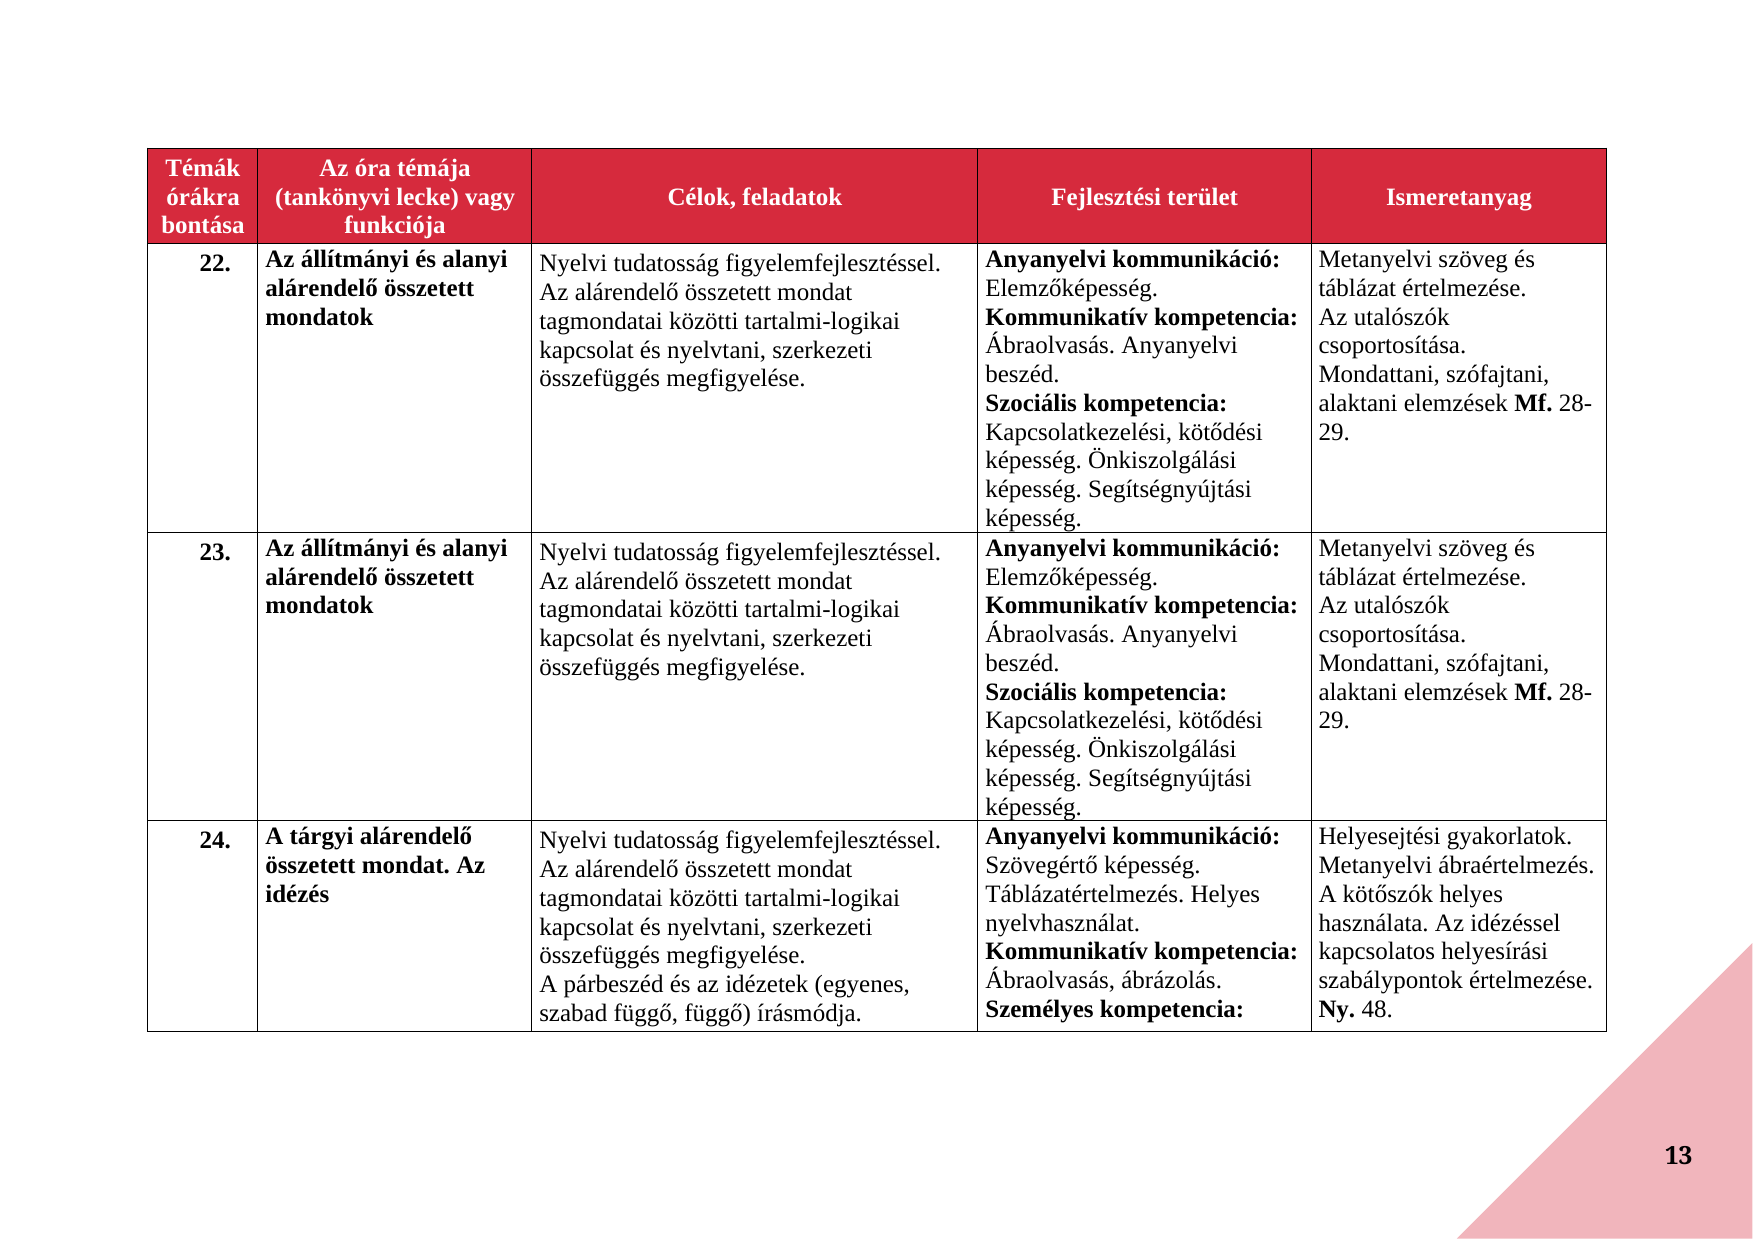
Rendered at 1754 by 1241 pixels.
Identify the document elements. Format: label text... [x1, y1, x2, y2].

table_header Az óra témája (tankönyvi lecke) vagy funkciója [258, 149, 531, 243]
table_cell Az állítmányi és alanyi alárendelő összetett mondatok [258, 244, 531, 532]
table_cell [978, 821, 1311, 1031]
table_header Fejlesztési terület [978, 149, 1311, 243]
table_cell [532, 244, 977, 532]
table_cell Az állítmányi és alanyi alárendelő összetett mondatok [258, 533, 531, 820]
table_cell Metanyelvi szöveg és táblázat értelmezése. Az utalószók csoportosítása. Mondattani, szófajtani, alaktani elemzések Mf. 28-29. [1312, 244, 1606, 532]
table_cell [1312, 821, 1606, 1031]
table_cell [258, 821, 531, 1031]
table_cell Metanyelvi szöveg és táblázat értelmezése. Az utalószók csoportosítása. Mondattani, szófajtani, alaktani elemzések Mf. 28-29. [1312, 533, 1606, 820]
table_cell [148, 533, 257, 820]
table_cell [532, 821, 977, 1031]
table_cell Anyanyelvi kommunikáció: Elemzőképesség. Kommunikatív kompetencia: Ábraolvasás. Anyanyelvi beszéd. Szociális kompetencia: Kapcsolatkezelési, kötődési képesség. Önkiszolgálási képesség. Segítségnyújtási képesség. [978, 244, 1311, 532]
table_cell [148, 244, 257, 532]
table_header Célok, feladatok [532, 149, 977, 243]
table_cell Anyanyelvi kommunikáció: Elemzőképesség. Kommunikatív kompetencia: Ábraolvasás. Anyanyelvi beszéd. Szociális kompetencia: Kapcsolatkezelési, kötődési képesség. Önkiszolgálási képesség. Segítségnyújtási képesség. [978, 533, 1311, 820]
table_header Ismeretanyag [1312, 149, 1606, 243]
table_cell [148, 821, 257, 1031]
table_header Témák órákra bontása [148, 149, 257, 243]
